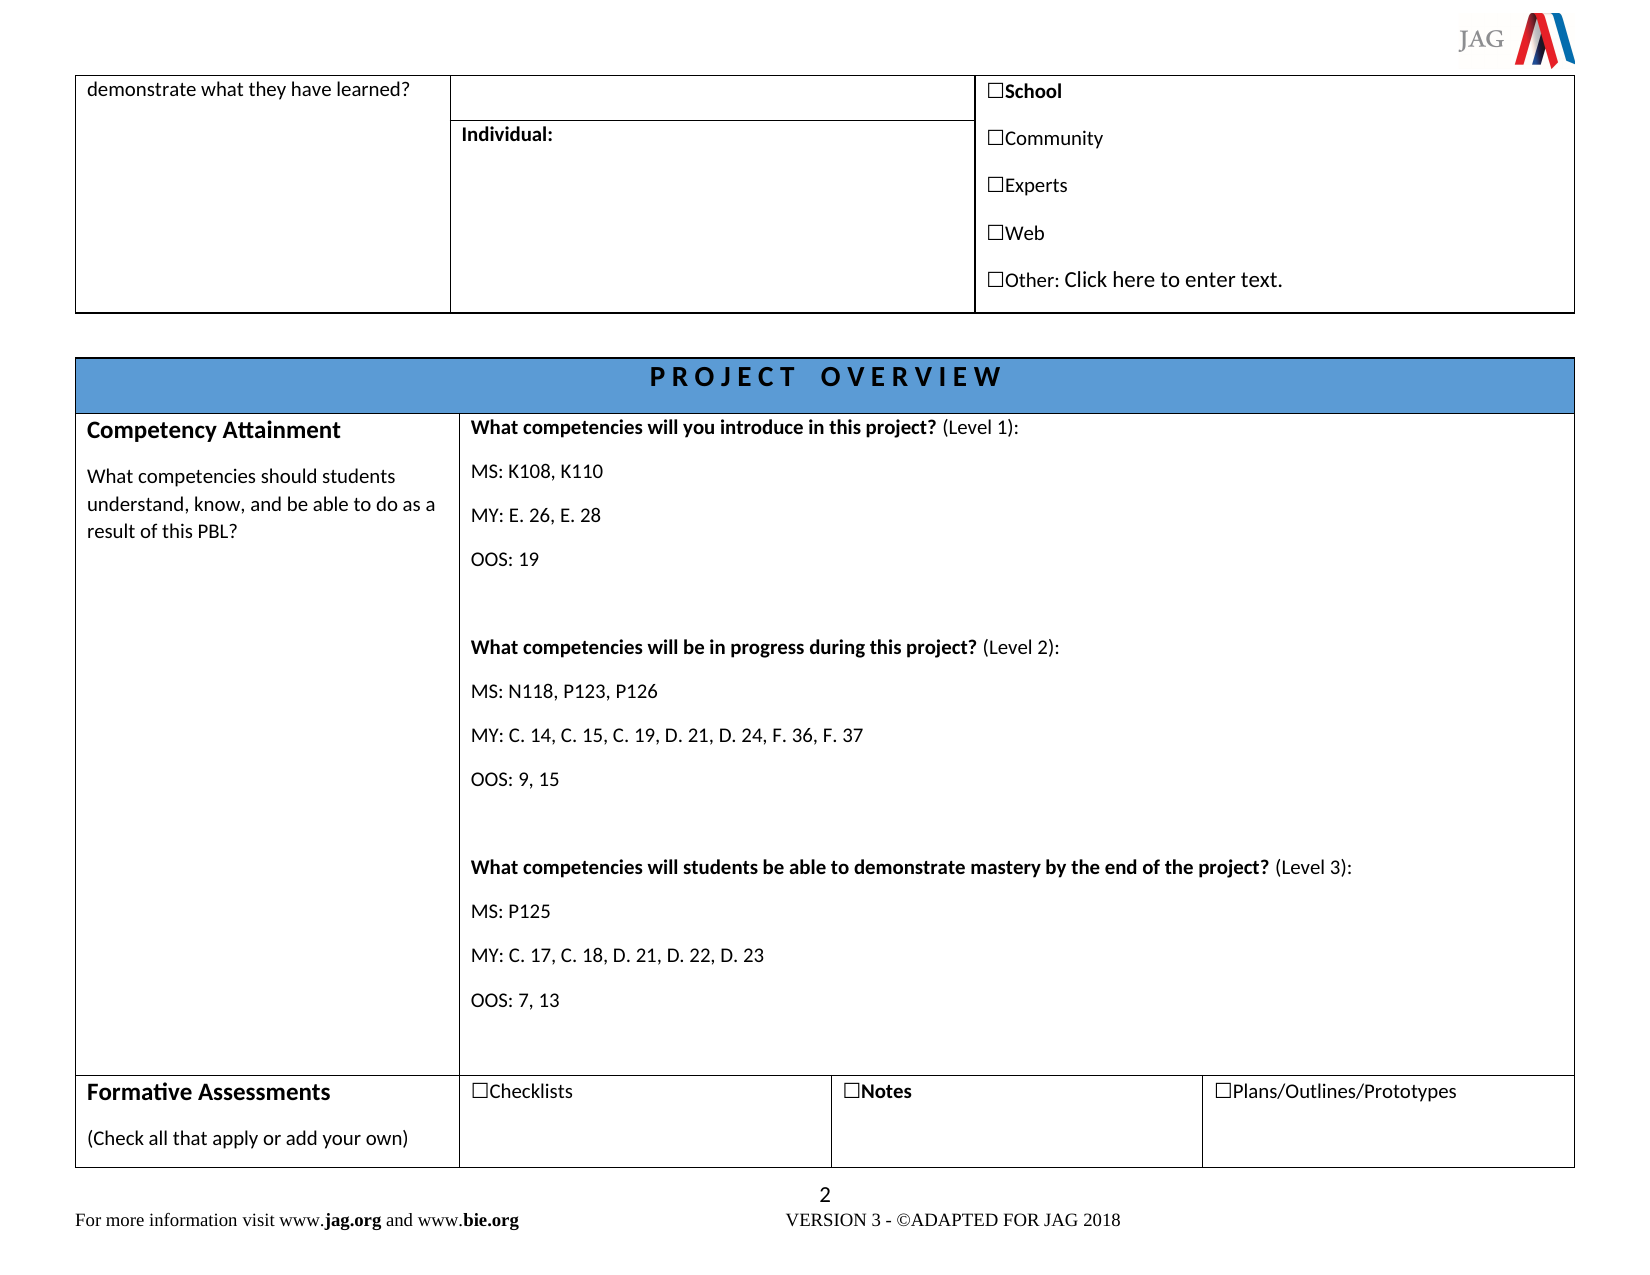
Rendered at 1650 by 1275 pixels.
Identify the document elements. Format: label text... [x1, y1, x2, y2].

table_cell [76, 76, 450, 312]
table_cell ☐Plans/Outlines/Prototypes [1203, 1076, 1574, 1167]
table_cell Competency Attainment What competencies should students understand, know, and be able to do as a result of this PBL? [76, 414, 459, 1075]
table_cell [451, 76, 974, 120]
table_cell What competencies will you introduce in this project? (Level 1): MS: K108, K110 MY: E. 26, E. 28 OOS: 19 What competencies will be in progress during this project? (Level 2): MS: N118, P123, P126 MY: C. 14, C. 15, C. 19, D. 21, D. 24, F. 36, F. 37 OOS: 9, 15 What competencies will students be able to demonstrate mastery by the end of the project? (Level 3): MS: P125 MY: C. 17, C. 18, D. 21, D. 22, D. 23 OOS: 7, 13 [460, 414, 1574, 1075]
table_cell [976, 76, 1574, 312]
table_cell ☐Notes [832, 1076, 1202, 1167]
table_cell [76, 1076, 459, 1167]
table_header P R O J E C T O V E R V I E W [76, 359, 1574, 413]
table_cell Individual: [451, 121, 974, 312]
table_cell ☐Checklists [460, 1076, 831, 1167]
picture [1458, 13, 1575, 69]
